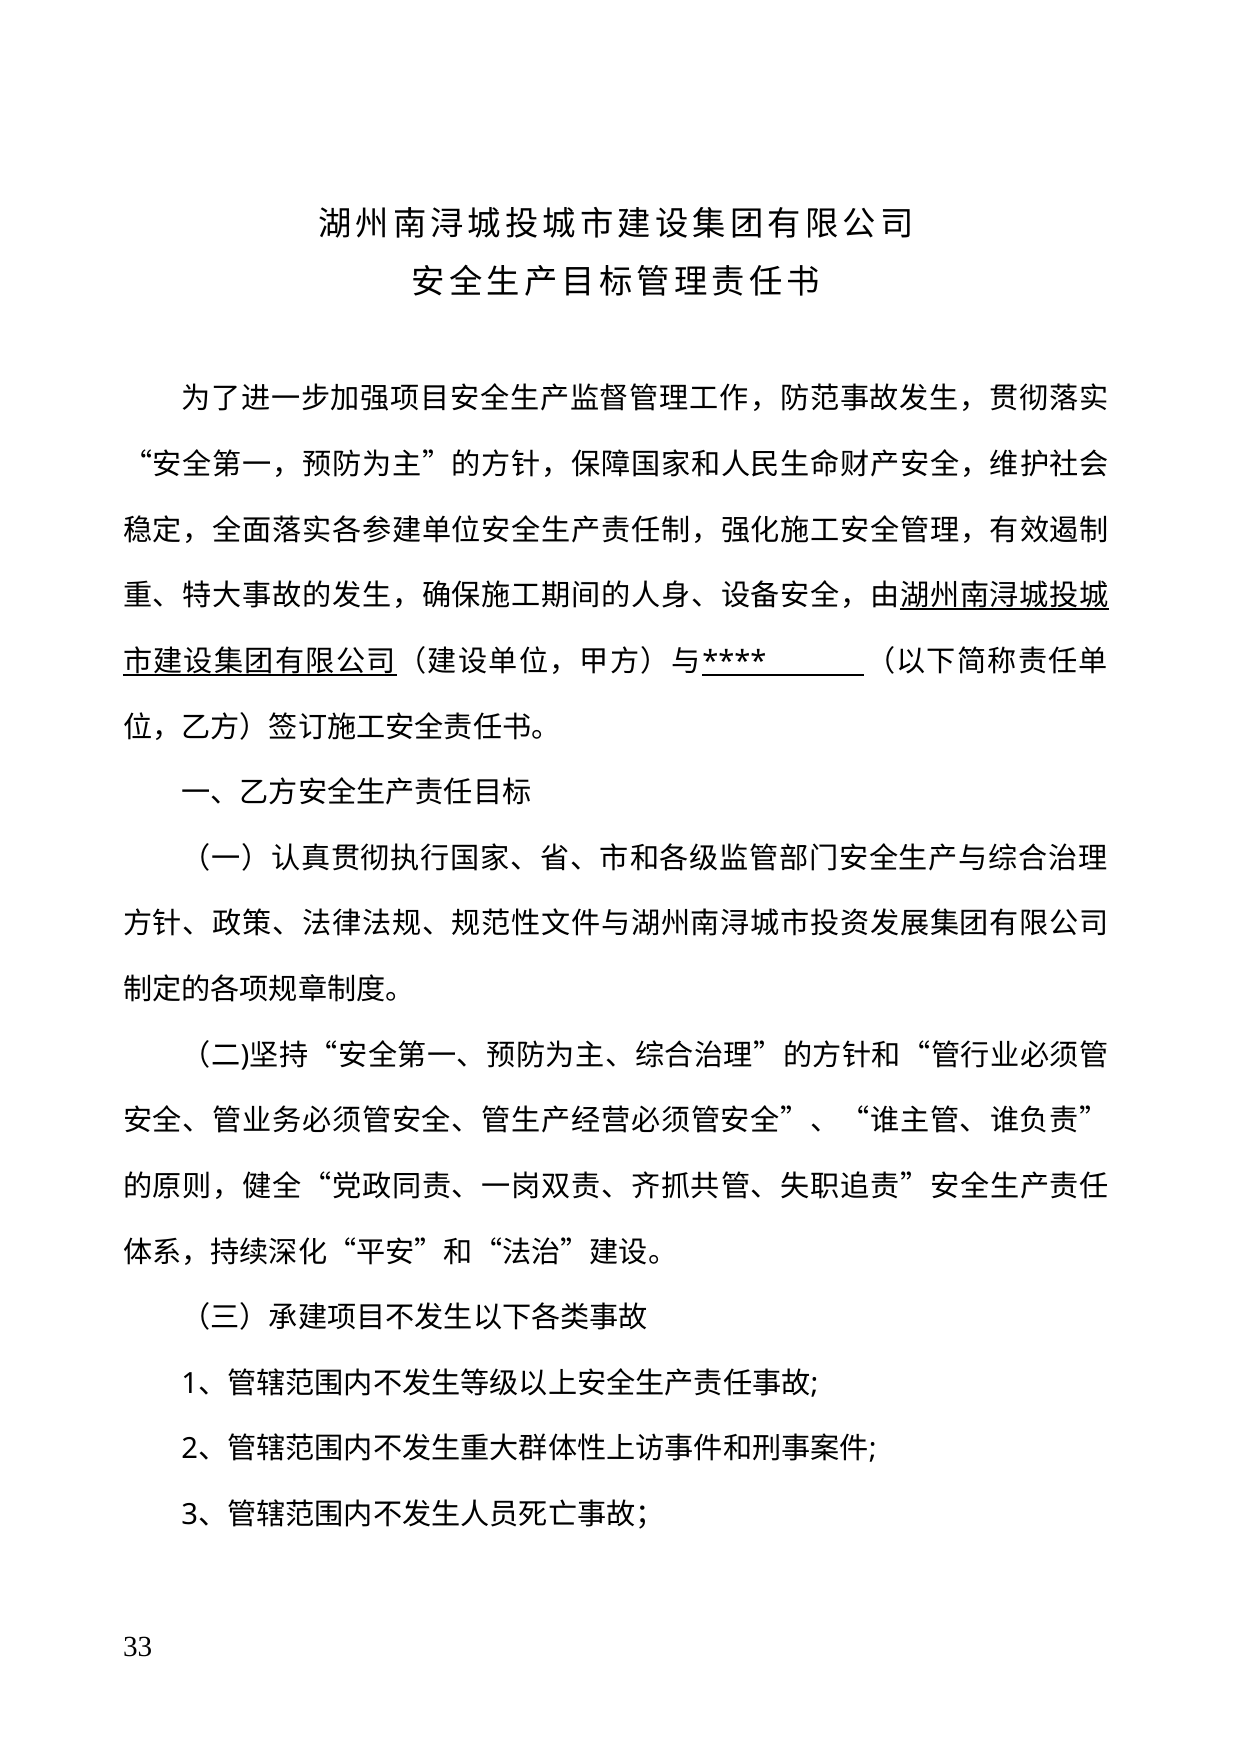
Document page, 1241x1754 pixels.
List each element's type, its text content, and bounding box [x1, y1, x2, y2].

list 管辖范围内不发生等级以上安全生产责任事故; [123, 1348, 1108, 1413]
text 湖州南浔城投城市建设集团有限公司 [123, 188, 1108, 247]
list （一）认真贯彻执行国家、省、市和各级监管部门安全生产与综合治理方针、政策、法律法规、规范性文件与湖州南浔城市投资发展集团有限公司制定的各项规章制度。 [123, 823, 1108, 1020]
text 安全生产目标管理责任书 [123, 247, 1108, 305]
list 承建项目不发生以下各类事故 [123, 1282, 1108, 1348]
list 管辖范围内不发生人员死亡事故； [123, 1479, 1108, 1545]
text （二)坚持“安全第一、预防为主、综合治理”的方针和“管行业必须管安全、管业务必须管安全、管生产经营必须管安全”、“谁主管、谁负责”的原则，健全“党政同责、一岗双责、齐抓共管、失职追责”安全生产责任体系，持续深化“平安”和“法治”建设。 [123, 1020, 1108, 1282]
list 乙方安全生产责任目标 [123, 757, 1108, 823]
text 为了进一步加强项目安全生产监督管理工作，防范事故发生，贯彻落实“安全第一，预防为主”的方针，保障国家和人民生命财产安全，维护社会稳定，全面落实各参建单位安全生产责任制，强化施工安全管理，有效遏制重、特大事故的发生，确保施工期间的人身、设备安全，由湖州南浔城投城市建设集团有限公司（建设单位，甲方）与**** （以下简称责任单位，乙方）签订施工安全责任书。 [123, 363, 1108, 757]
list 管辖范围内不发生重大群体性上访事件和刑事案件; [123, 1413, 1108, 1479]
